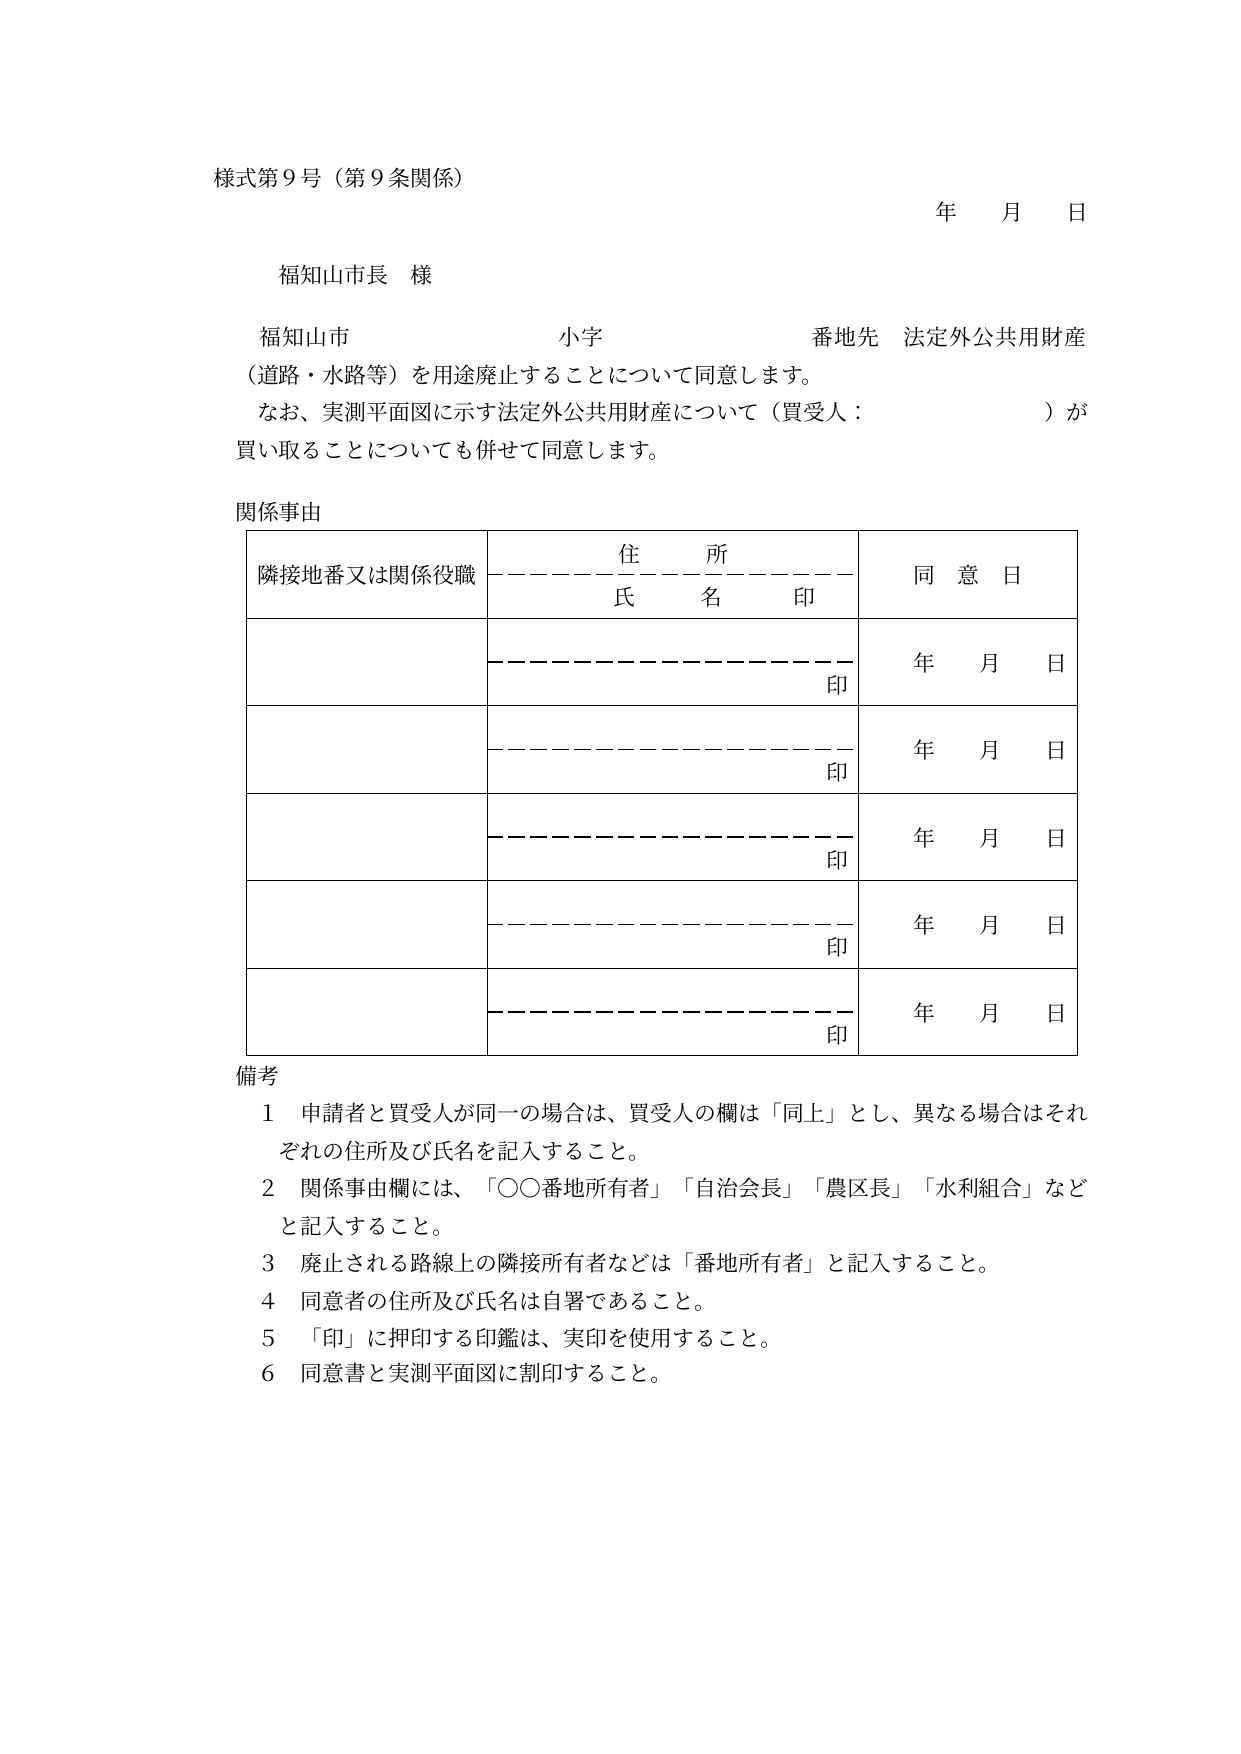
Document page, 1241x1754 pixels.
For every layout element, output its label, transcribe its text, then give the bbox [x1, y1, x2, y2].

table_cell 年 月 日 [859, 969, 1077, 1055]
table_cell [247, 881, 487, 968]
text なお、実測平面図に示す法定外公共用財産について（買受人： ）が買い取ることについても併せて同意します。 [213, 393, 1088, 468]
table_cell 印 [488, 924, 858, 968]
text ２ 関係事由欄には、「〇〇番地所有者」「自治会長」「農区長」「水利組合」などと記入すること。 [213, 1169, 1088, 1244]
table_cell [247, 619, 487, 705]
text ４ 同意者の住所及び氏名は自署であること。 [213, 1281, 1088, 1319]
table_header 同 意 日 [859, 531, 1077, 618]
table_cell 印 [488, 1011, 858, 1055]
text ６ 同意書と実測平面図に割印すること。 [213, 1356, 1088, 1388]
text ３ 廃止される路線上の隣接所有者などは「番地所有者」と記入すること。 [213, 1244, 1088, 1281]
table_cell [488, 881, 858, 924]
table_cell [488, 969, 858, 1011]
table_header 住 所 [488, 531, 858, 574]
text 福知山市長 様 [213, 255, 1088, 293]
text 関係事由 [213, 493, 1088, 530]
table_cell 年 月 日 [859, 706, 1077, 793]
text １ 申請者と買受人が同一の場合は、買受人の欄は「同上」とし、異なる場合はそれぞれの住所及び氏名を記入すること。 [213, 1094, 1088, 1169]
table_cell [488, 706, 858, 749]
table_cell 印 [488, 749, 858, 793]
table_header 隣接地番又は関係役職 [247, 531, 487, 618]
text 備考 [213, 1056, 1088, 1094]
table_cell 年 月 日 [859, 794, 1077, 880]
text ５ 「印」に押印する印鑑は、実印を使用すること。 [213, 1319, 1088, 1356]
table_cell [488, 794, 858, 836]
table_cell 印 [488, 836, 858, 880]
table_cell 年 月 日 [859, 881, 1077, 968]
table_cell 氏 名 印 [488, 574, 858, 618]
table_cell 印 [488, 661, 858, 705]
text 福知山市 小字 番地先 法定外公共用財産 （道路・水路等）を用途廃止することについて同意します。 [213, 318, 1088, 393]
table_cell [247, 794, 487, 880]
table_cell 年 月 日 [859, 619, 1077, 705]
text 様式第９号（第９条関係） [213, 161, 1088, 193]
table_cell [247, 969, 487, 1055]
table_cell [247, 706, 487, 793]
text 年 月 日 [213, 193, 1088, 230]
table_cell [488, 619, 858, 661]
